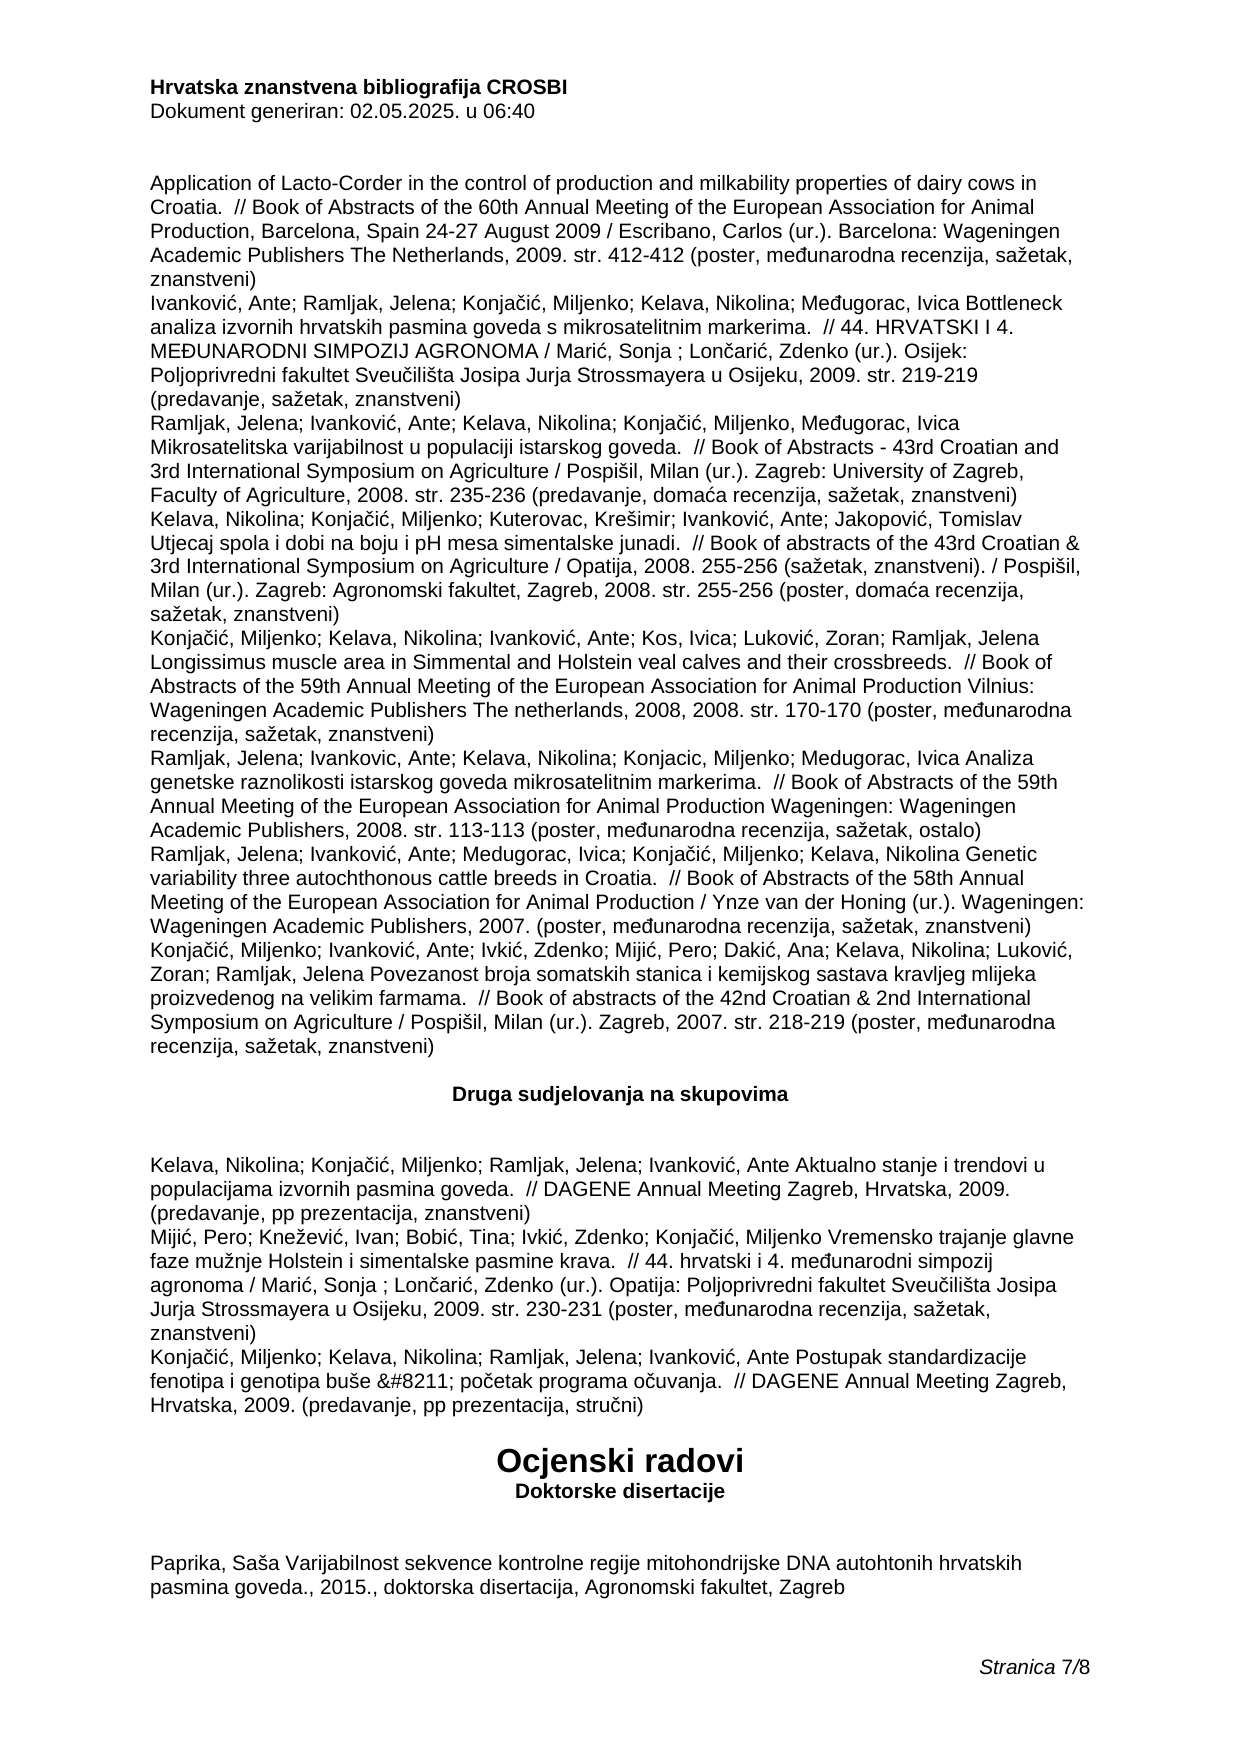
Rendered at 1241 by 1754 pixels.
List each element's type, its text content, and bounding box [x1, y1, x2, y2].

text Kelava, Nikolina; Konjačić, Miljenko; Kuterovac, Krešimir; Ivanković, Ante; Jakopović, Tomislav [150, 506, 1090, 626]
subtitle Druga sudjelovanja na skupovima [150, 1081, 1090, 1105]
text Ramljak, Jelena; Ivanković, Ante; Medugorac, Ivica; Konjačić, Miljenko; Kelava, Nikolina [150, 842, 1090, 938]
text Paprika, Saša [150, 1551, 1090, 1599]
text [150, 171, 1090, 291]
text Ramljak, Jelena; Ivanković, Ante; Kelava, Nikolina; Konjačić, Miljenko, Međugorac, Ivica [150, 411, 1090, 506]
text Konjačić, Miljenko; Kelava, Nikolina; Ivanković, Ante; Kos, Ivica; Luković, Zoran; Ramljak, Jelena [150, 626, 1090, 746]
text Konjačić, Miljenko; Kelava, Nikolina; Ramljak, Jelena; Ivanković, Ante [150, 1345, 1090, 1417]
text Ramljak, Jelena; Ivankovic, Ante; Kelava, Nikolina; Konjacic, Miljenko; Medugorac, Ivica [150, 746, 1090, 842]
subtitle Ocjenski radovi [150, 1441, 1090, 1479]
subtitle Doktorske disertacije [150, 1479, 1090, 1503]
text Ivanković, Ante; Ramljak, Jelena; Konjačić, Miljenko; Kelava, Nikolina; Međugorac, Ivica [150, 291, 1090, 411]
text Konjačić, Miljenko; Ivanković, Ante; Ivkić, Zdenko; Mijić, Pero; Dakić, Ana; Kelava, Nikolina; Luković, Zoran; Ramljak, Jelena [150, 938, 1090, 1057]
text Mijić, Pero; Knežević, Ivan; Bobić, Tina; Ivkić, Zdenko; Konjačić, Miljenko [150, 1225, 1090, 1345]
text Kelava, Nikolina; Konjačić, Miljenko; Ramljak, Jelena; Ivanković, Ante [150, 1153, 1090, 1225]
